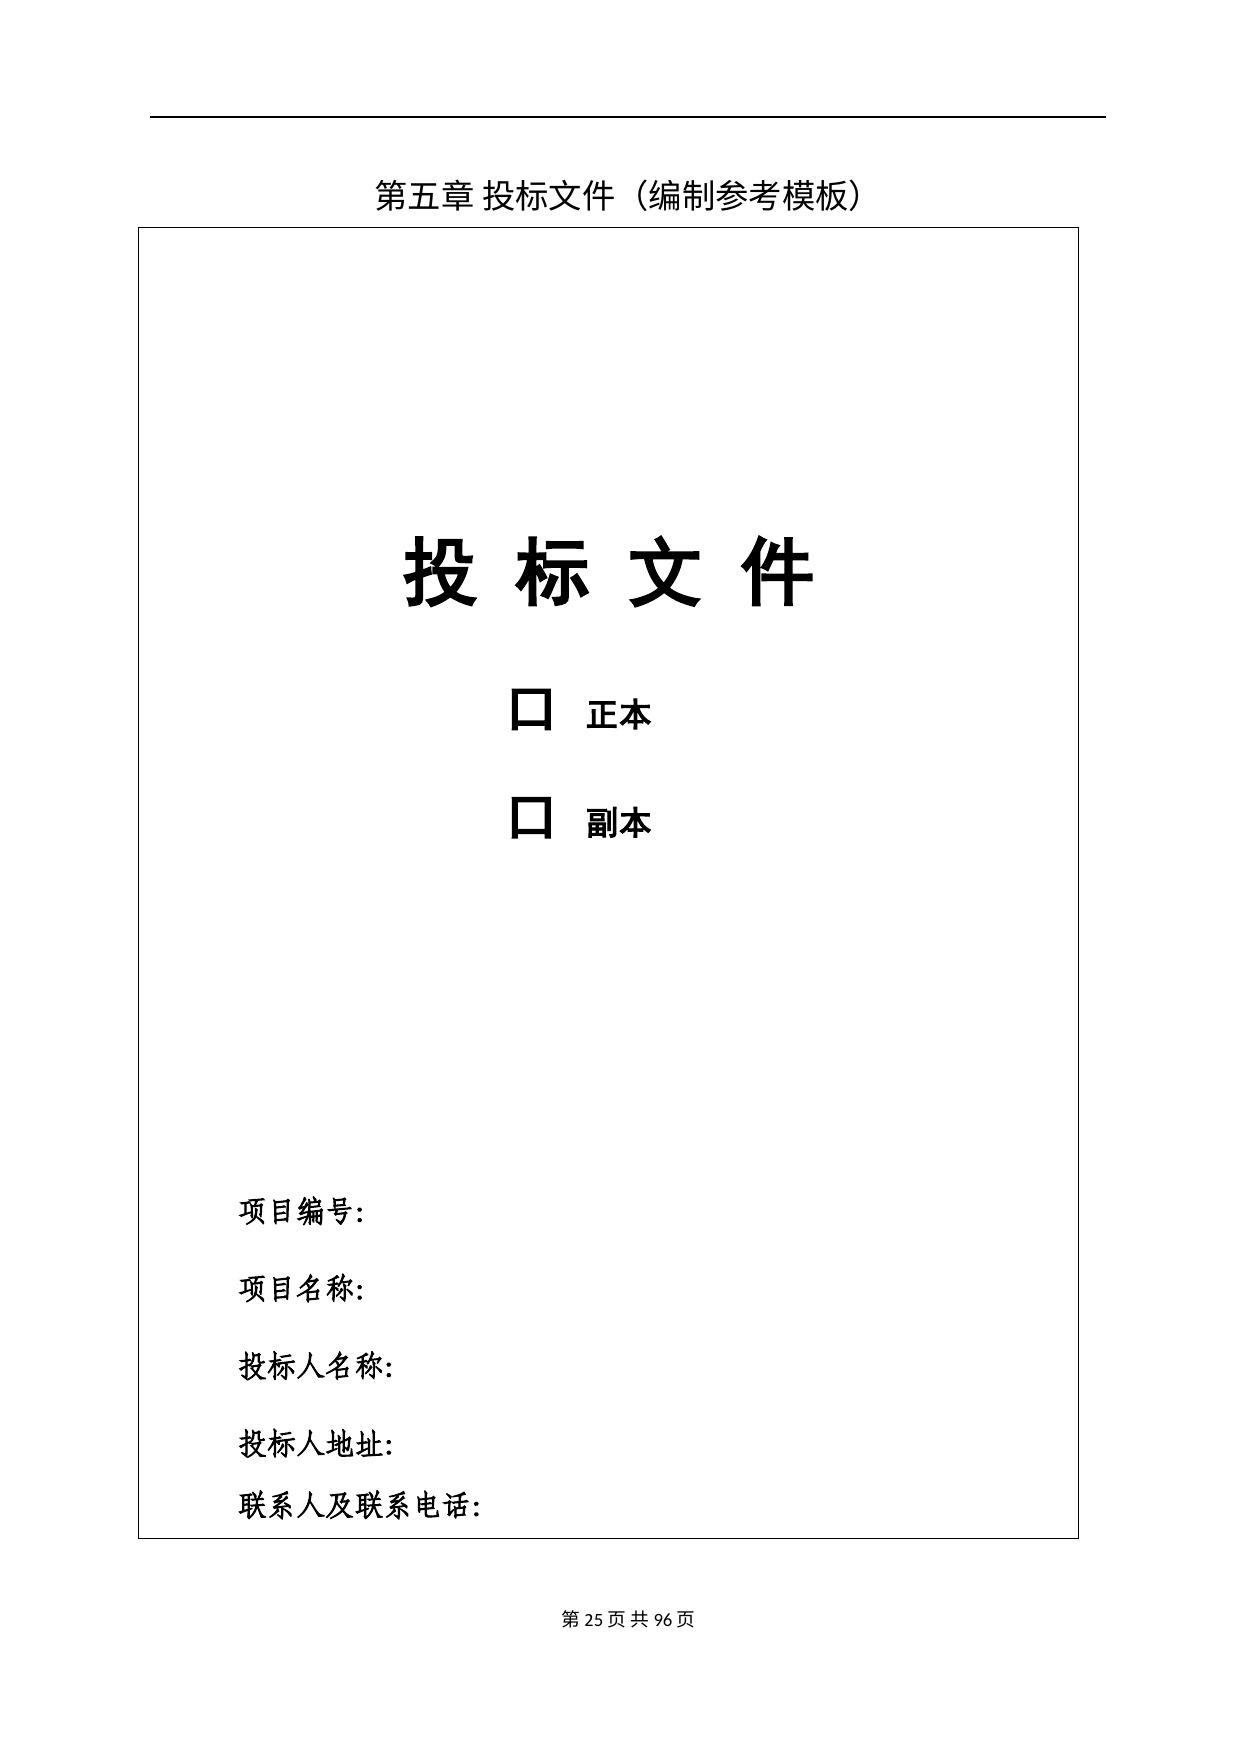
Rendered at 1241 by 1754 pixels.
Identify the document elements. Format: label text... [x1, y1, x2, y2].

subtitle 第五章 投标文件（编制参考模板） [150, 162, 1106, 227]
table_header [139, 228, 1078, 1538]
